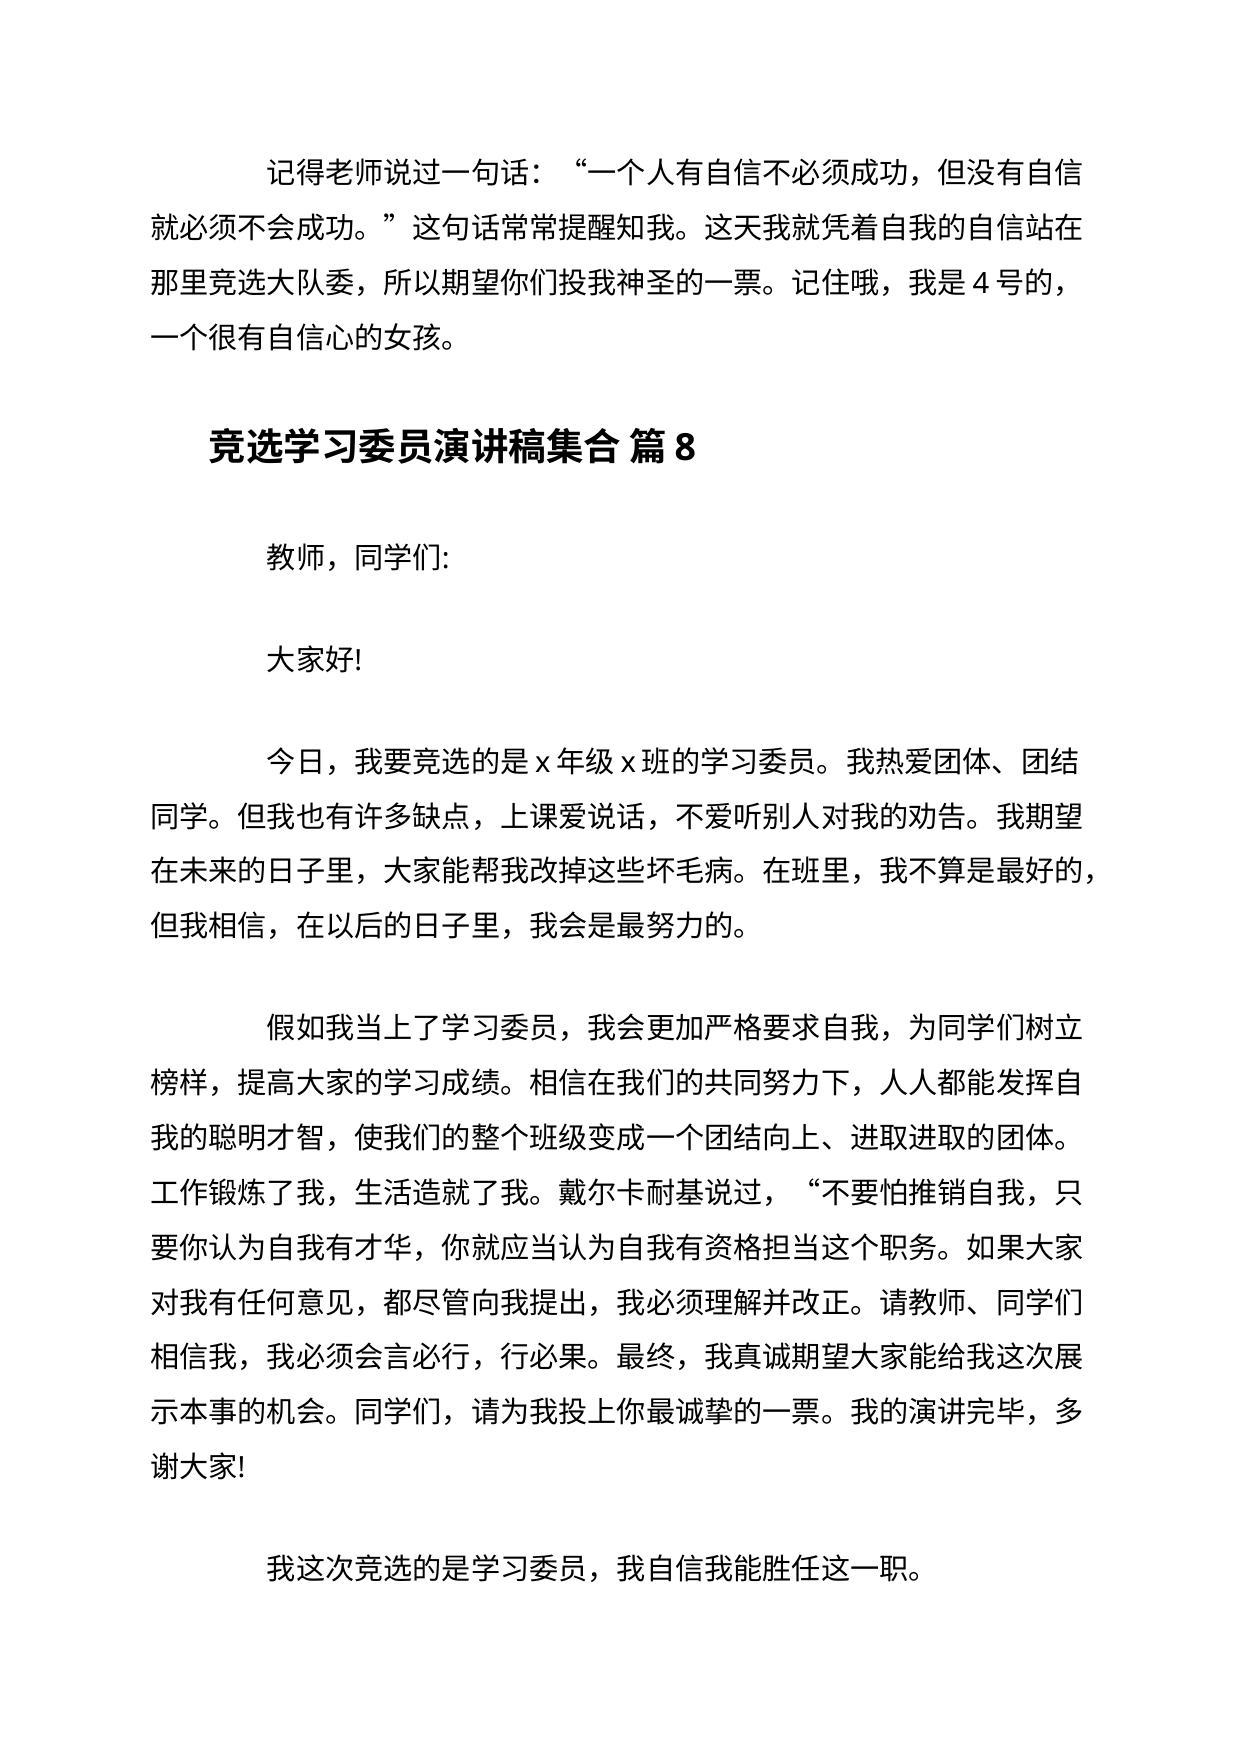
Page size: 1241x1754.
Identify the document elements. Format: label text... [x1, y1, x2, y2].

text 竞选学习委员演讲稿集合 篇8 [150, 417, 1090, 471]
text 大家好! [150, 636, 1090, 678]
text 教师，同学们: [150, 534, 1090, 577]
text 假如我当上了学习委员，我会更加严格要求自我，为同学们树立榜样，提高大家的学习成绩。相信在我们的共同努力下，人人都能发挥自我的聪明才智，使我们的整个班级变成一个团结向上、进取进取的团体。工作锻炼了我，生活造就了我。戴尔卡耐基说过，“不要怕推销自我，只要你认为自我有才华，你就应当认为自我有资格担当这个职务。如果大家对我有任何意见，都尽管向我提出，我必须理解并改正。请教师、同学们相信我，我必须会言必行，行必果。最终，我真诚期望大家能给我这次展示本事的机会。同学们，请为我投上你最诚挚的一票。我的演讲完毕，多谢大家! [150, 1005, 1090, 1486]
text 今日，我要竞选的是x年级x班的学习委员。我热爱团体、团结同学。但我也有许多缺点，上课爱说话，不爱听别人对我的劝告。我期望在未来的日子里，大家能帮我改掉这些坏毛病。在班里，我不算是最好的，但我相信，在以后的日子里，我会是最努力的。 [150, 738, 1090, 945]
text 我这次竞选的是学习委员，我自信我能胜任这一职。 [150, 1546, 1090, 1588]
text 记得老师说过一句话：“一个人有自信不必须成功，但没有自信就必须不会成功。”这句话常常提醒知我。这天我就凭着自我的自信站在那里竞选大队委，所以期望你们投我神圣的一票。记住哦，我是4号的，一个很有自信心的女孩。 [150, 150, 1090, 357]
